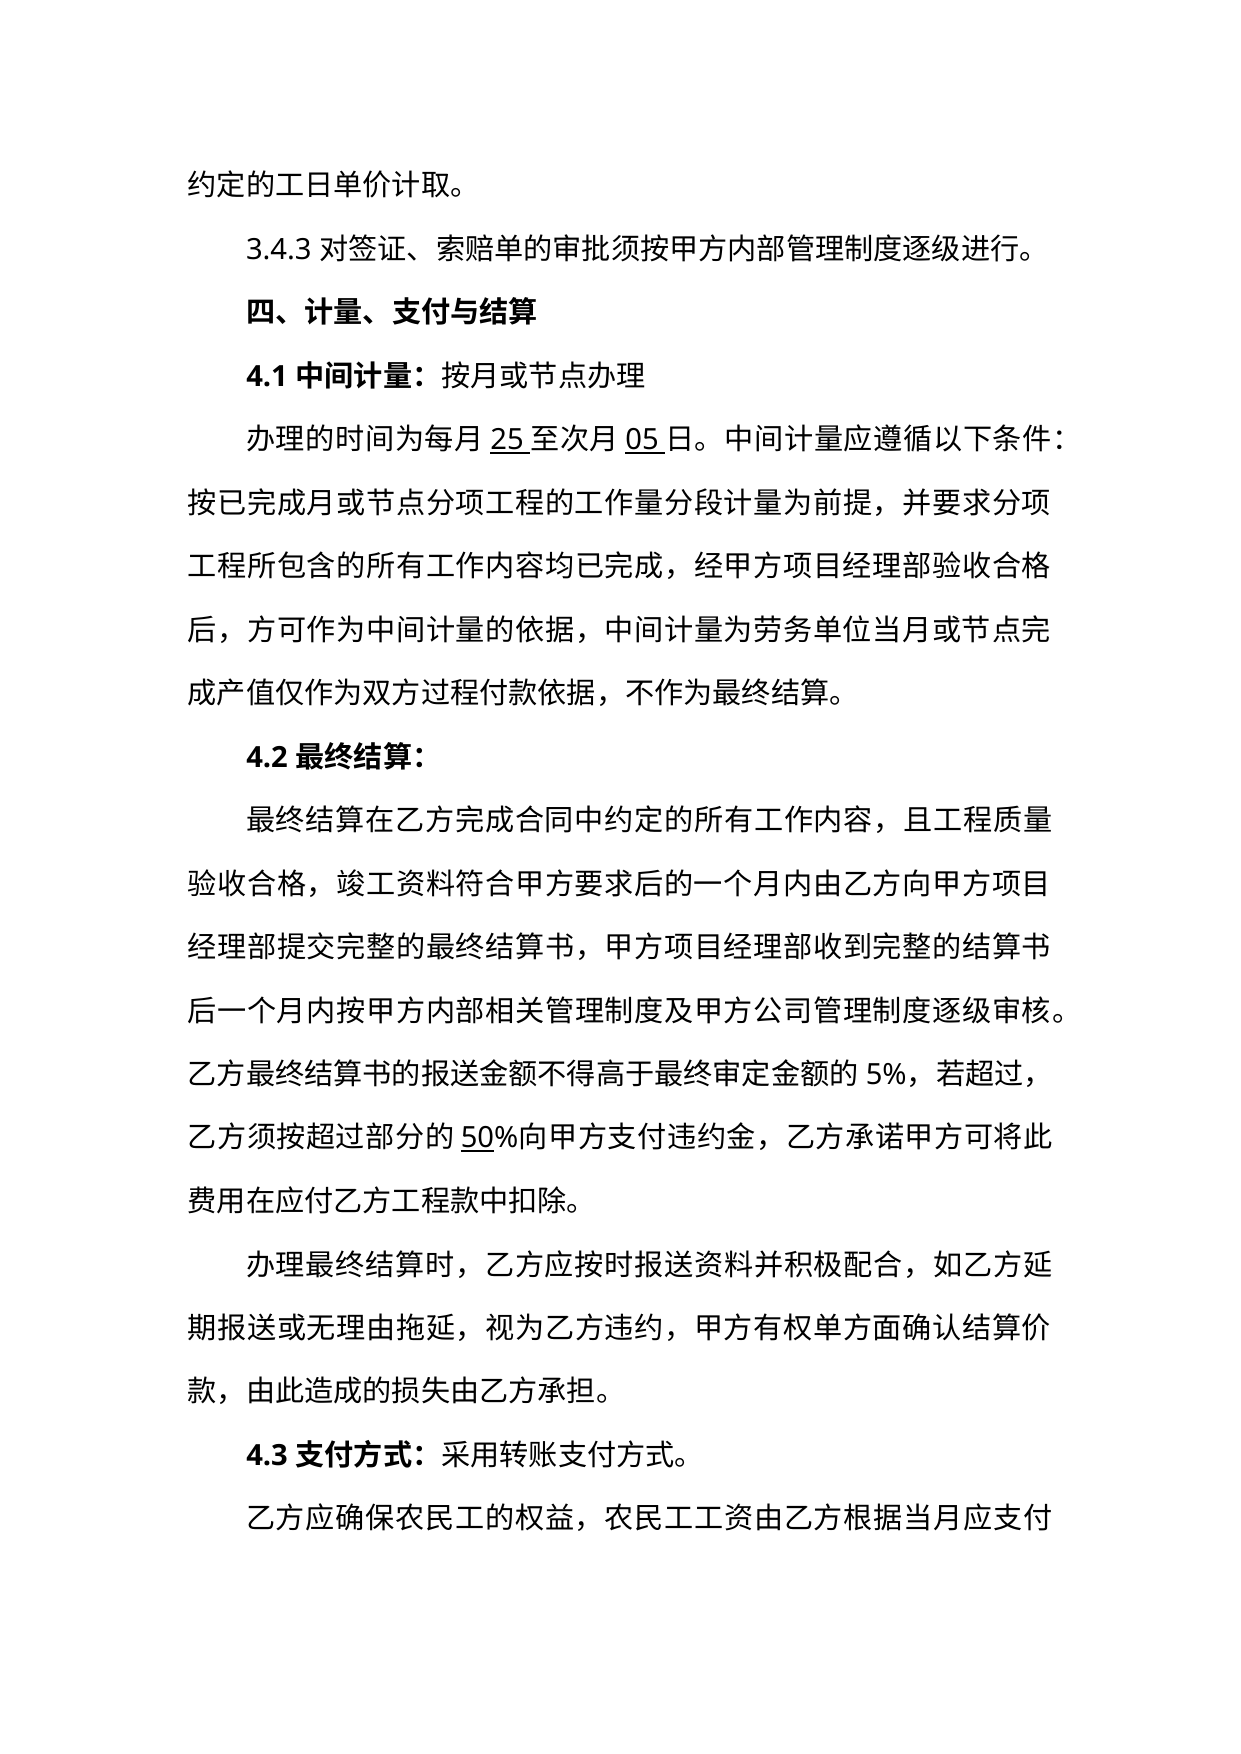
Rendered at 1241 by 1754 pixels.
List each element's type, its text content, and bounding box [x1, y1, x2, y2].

text 办理的时间为每月25至次月05日。中间计量应遵循以下条件：按已完成月或节点分项工程的工作量分段计量为前提，并要求分项工程所包含的所有工作内容均已完成，经甲方项目经理部验收合格后，方可作为中间计量的依据，中间计量为劳务单位当月或节点完成产值仅作为双方过程付款依据，不作为最终结算。 [187, 416, 1053, 712]
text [187, 162, 1053, 204]
text 办理最终结算时，乙方应按时报送资料并积极配合，如乙方延期报送或无理由拖延，视为乙方违约，甲方有权单方面确认结算价款，由此造成的损失由乙方承担。 [187, 1241, 1053, 1410]
text 4.2 最终结算： [187, 733, 1053, 776]
text 3.4.3 对签证、索赔单的审批须按甲方内部管理制度逐级进行。 [187, 225, 1053, 268]
text 4.1 中间计量：按月或节点办理 [187, 352, 1053, 395]
text 最终结算在乙方完成合同中约定的所有工作内容，且工程质量验收合格，竣工资料符合甲方要求后的一个月内由乙方向甲方项目经理部提交完整的最终结算书，甲方项目经理部收到完整的结算书后一个月内按甲方内部相关管理制度及甲方公司管理制度逐级审核。乙方最终结算书的报送金额不得高于最终审定金额的5%，若超过，乙方须按超过部分的50%向甲方支付违约金，乙方承诺甲方可将此费用在应付乙方工程款中扣除。 [187, 797, 1053, 1220]
text 4.3 支付方式：采用转账支付方式。 [187, 1431, 1053, 1474]
text 四、计量、支付与结算 [187, 289, 1053, 331]
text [187, 1495, 1053, 1537]
